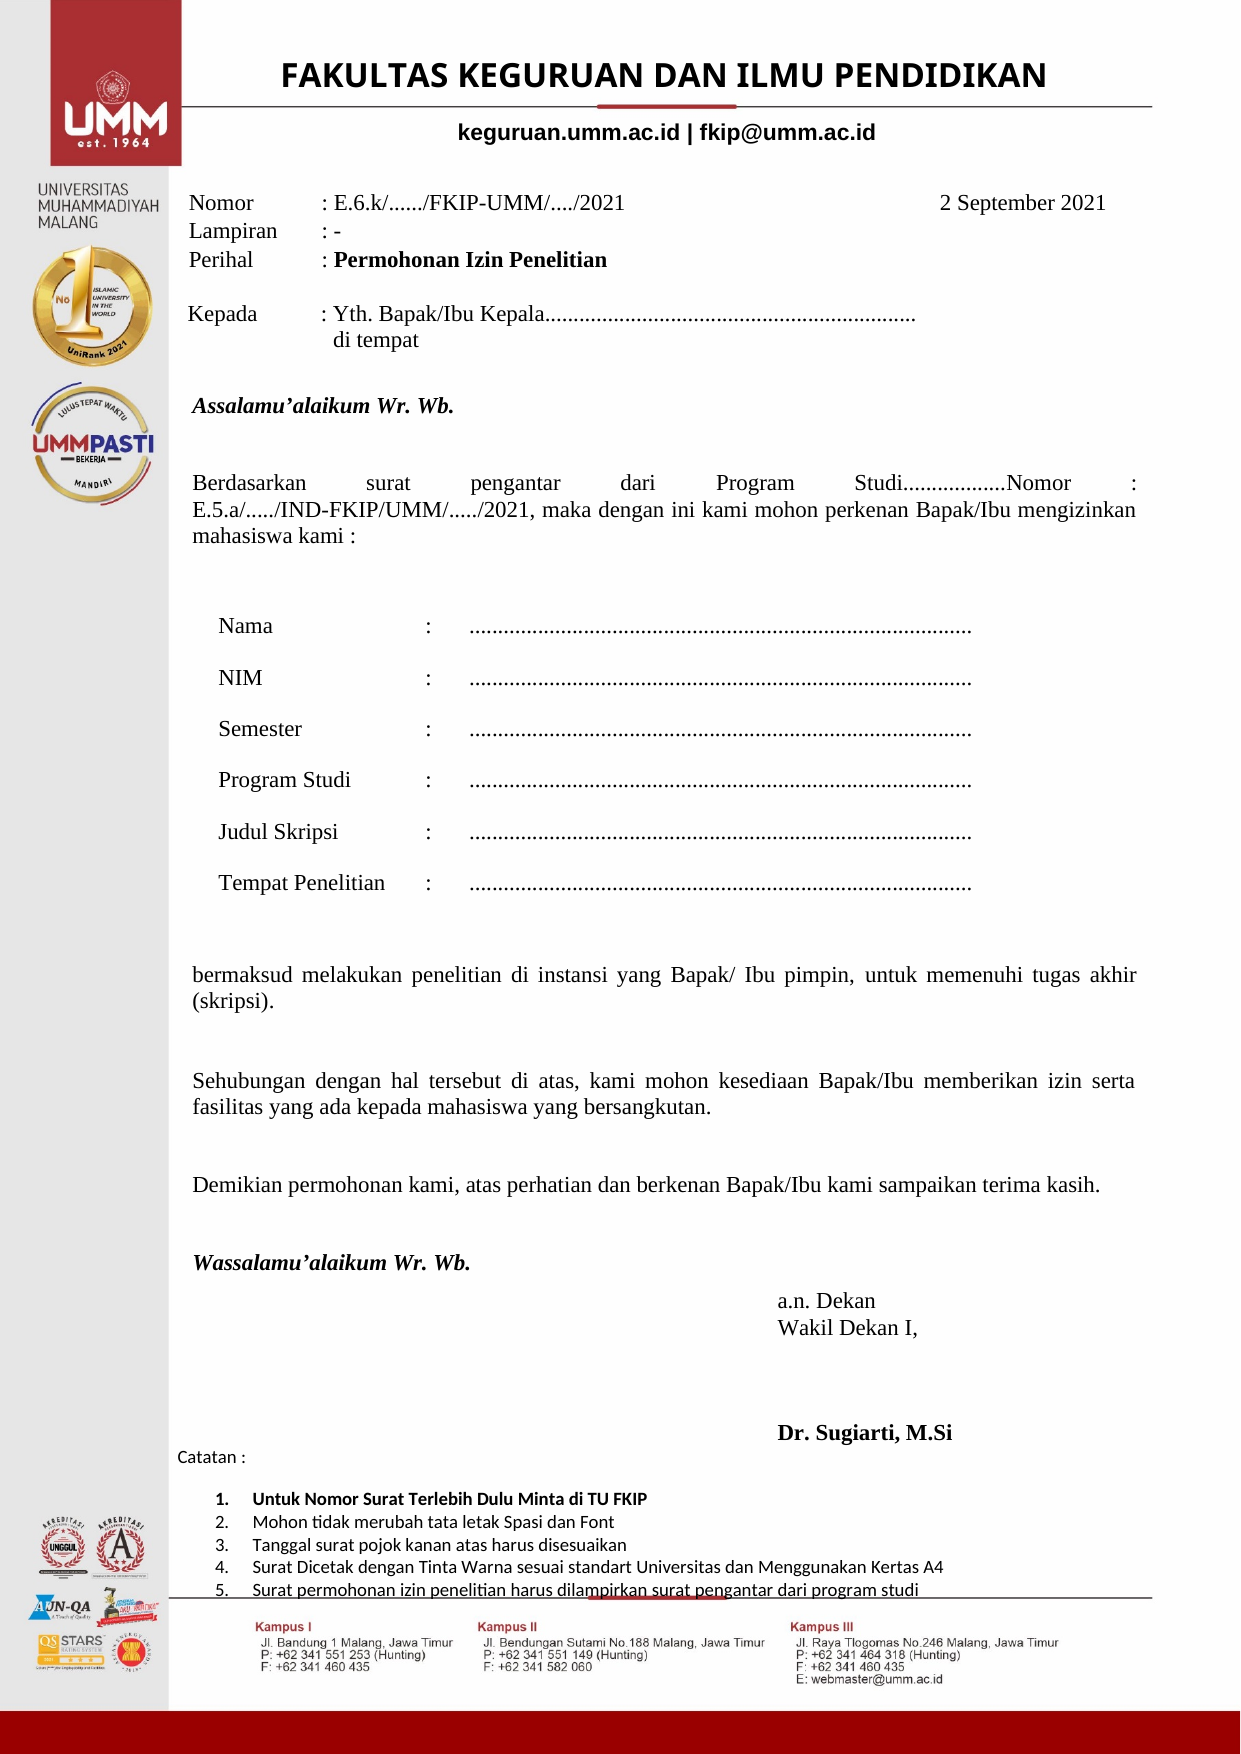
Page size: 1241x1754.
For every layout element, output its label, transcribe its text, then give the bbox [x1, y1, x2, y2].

table_cell Judul Skripsi [192, 805, 399, 857]
list Mohon tidak merubah tata letak Spasi dan Font [215, 1510, 1137, 1533]
table_header ........................................................................................ [443, 600, 1122, 651]
table_cell : Permohonan Izin Penelitian [310, 246, 1137, 274]
table_cell : [399, 651, 443, 703]
text Wakil Dekan I, [702, 1314, 1137, 1340]
list Surat Dicetak dengan Tinta Warna sesuai standart Universitas dan Menggunakan Kertas A4 [215, 1556, 1137, 1578]
text Berdasarkan surat pengantar dari Program Studi..................Nomor : E.5.a/...../IND-FKIP/UMM/...../2021, maka dengan ini kami mohon perkenan Bapak/Ibu mengizinkan mahasiswa kami : [192, 469, 1137, 548]
table_cell ........................................................................................ [443, 805, 1122, 857]
table_header : E.6.k/....../FKIP-UMM/..../2021 2 September 2021 [310, 189, 1137, 217]
table_cell Perihal [177, 246, 310, 274]
picture [0, 0, 1241, 1754]
table_cell Lampiran [177, 217, 310, 246]
text Assalamu’alaikum Wr. Wb. [192, 392, 1137, 418]
text Wassalamu’alaikum Wr. Wb. [192, 1248, 1137, 1275]
table_cell ........................................................................................ [443, 651, 1122, 703]
table_cell : [399, 857, 443, 908]
table_cell Program Studi [192, 754, 399, 805]
text Demikian permohonan kami, atas perhatian dan berkenan Bapak/Ibu kami sampaikan terima kasih. [192, 1171, 1137, 1197]
list Untuk Nomor Surat Terlebih Dulu Minta di TU FKIP [215, 1487, 1137, 1510]
text bermaksud melakukan penelitian di instansi yang Bapak/ Ibu pimpin, untuk memenuhi tugas akhir (skripsi). [192, 961, 1137, 1014]
table_header Nomor [177, 189, 310, 217]
table_cell ........................................................................................ [443, 754, 1122, 805]
table_cell NIM [192, 651, 399, 703]
table_cell Tempat Penelitian [192, 857, 399, 908]
text Catatan : [177, 1446, 1137, 1468]
table_cell ........................................................................................ [443, 857, 1122, 908]
list Tanggal surat pojok kanan atas harus disesuaikan [215, 1533, 1137, 1556]
table_cell Semester [192, 703, 399, 754]
list Surat permohonan izin penelitian harus dilampirkan surat pengantar dari program studi [215, 1578, 1137, 1601]
table_cell : [399, 805, 443, 857]
text di tempat [177, 327, 1137, 353]
text Sehubungan dengan hal tersebut di atas, kami mohon kesediaan Bapak/Ibu memberikan izin serta fasilitas yang ada kepada mahasiswa yang bersangkutan. [192, 1067, 1137, 1119]
text Dr. Sugiarti, M.Si [702, 1419, 1137, 1446]
table_cell : - [310, 217, 1137, 246]
table_cell : [399, 703, 443, 754]
text a.n. Dekan [177, 1287, 1137, 1314]
text Kepada : Yth. Bapak/Ibu Kepala................................................................. [177, 300, 1137, 327]
table_cell ........................................................................................ [443, 703, 1122, 754]
table_cell : [399, 754, 443, 805]
table_header Nama [192, 600, 399, 651]
table_header : [399, 600, 443, 651]
